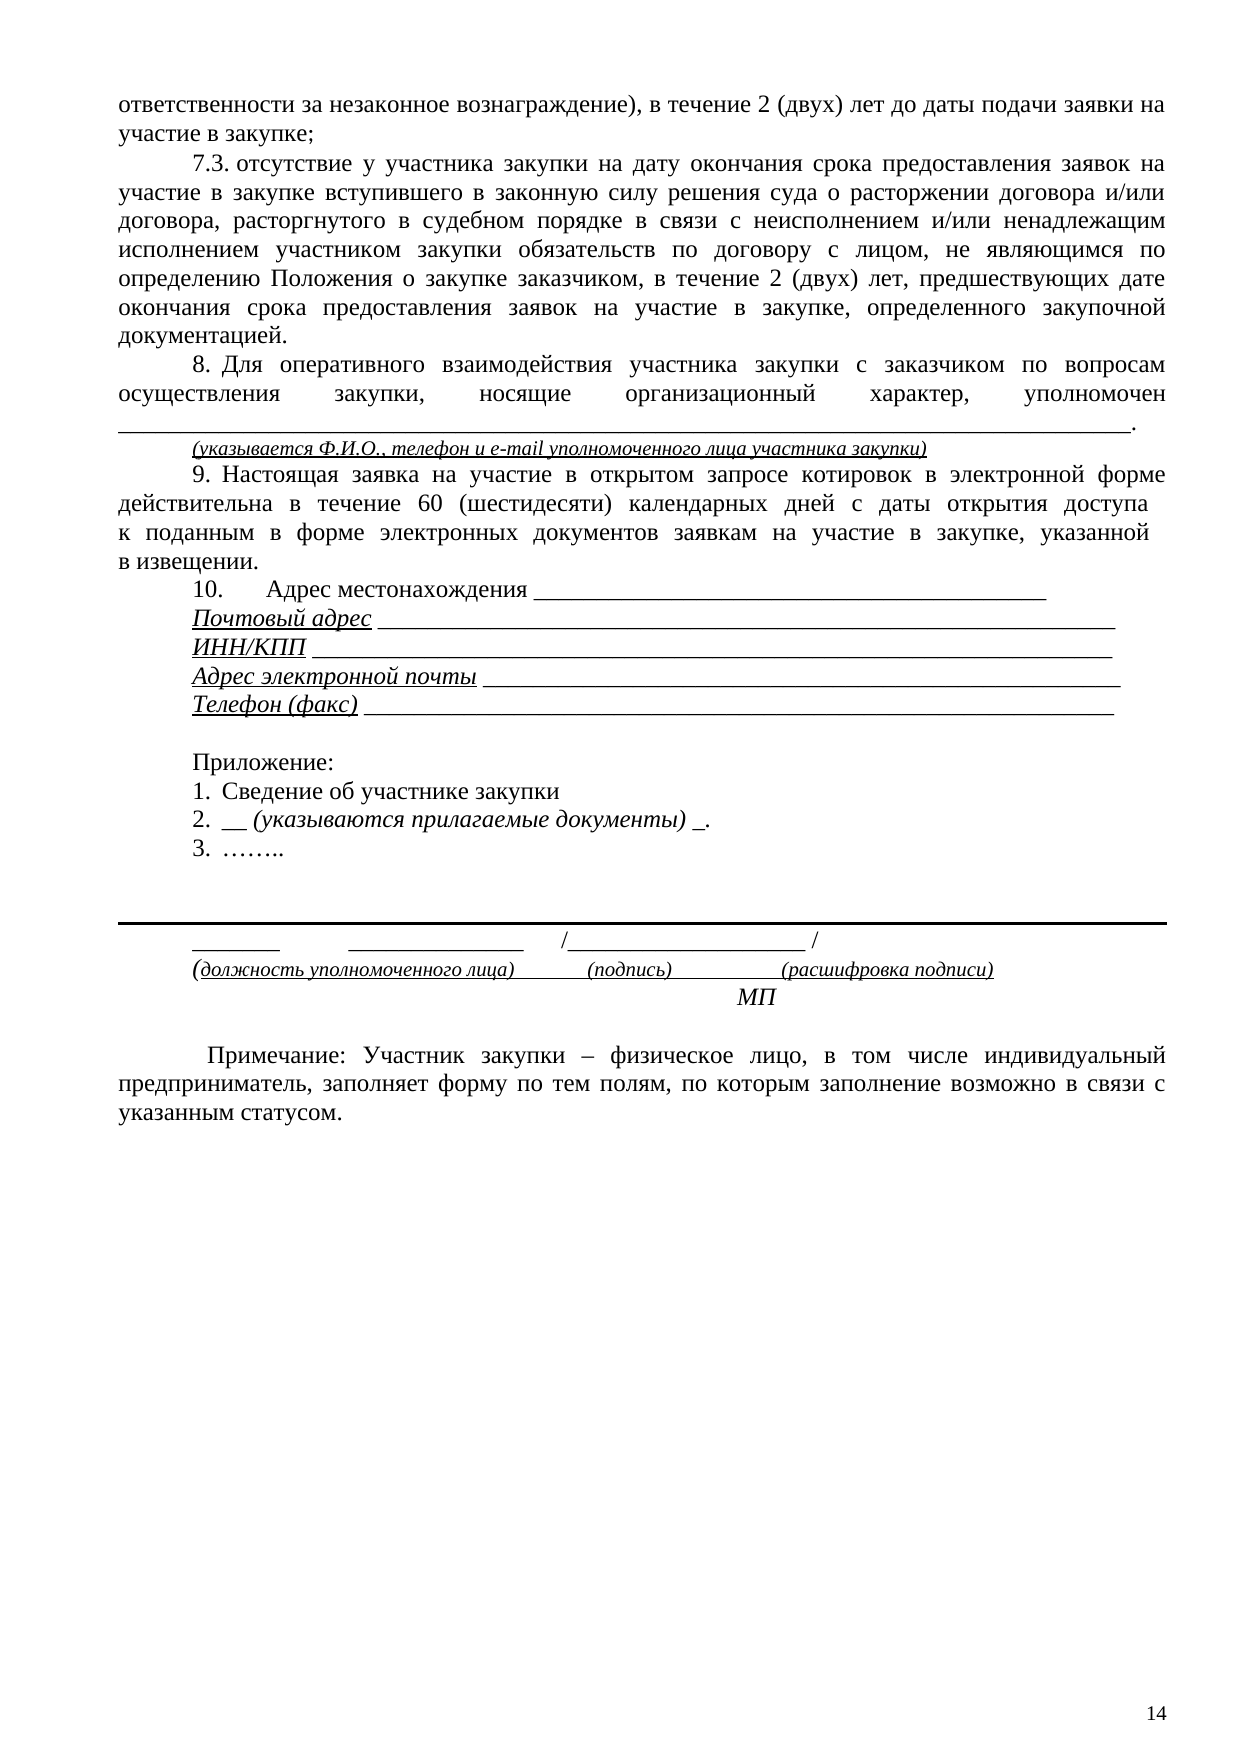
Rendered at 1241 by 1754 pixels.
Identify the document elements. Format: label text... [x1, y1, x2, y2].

list Настоящая заявка на участие в открытом запросе котировок в электронной форме действительна в течение 60 (шестидесяти) календарных дней с даты открытия доступа к поданным в форме электронных документов заявкам на участие в закупке, указанной в извещении. [118, 459, 1167, 574]
text МП [118, 982, 1167, 1011]
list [118, 89, 1167, 148]
list Адрес местонахождения _________________________________________ [118, 574, 1167, 603]
text ИНН/КПП ________________________________________________________________ [118, 632, 1167, 661]
list Сведение об участнике закупки [118, 776, 1167, 804]
text Адрес электронной почты ___________________________________________________ [118, 661, 1167, 689]
text Примечание: Участник закупки – физическое лицо, в том числе индивидуальный предприниматель, заполняет форму по тем полям, по которым заполнение возможно в связи с указанным статусом. [118, 1040, 1167, 1126]
text (должность уполномоченного лица) (подпись) (расшифровка подписи) [118, 953, 1167, 982]
text (указывается Ф.И.О., телефон и e-mail уполномоченного лица участника закупки) [118, 435, 1167, 459]
list Для оперативного взаимодействия участника закупки с заказчиком по вопросам осуществления закупки, носящие организационный характер, уполномочен _________________________________________________________________________________. [118, 349, 1167, 435]
text _______ ______________ /___________________ / [118, 925, 1167, 953]
text Почтовый адрес ___________________________________________________________ [118, 603, 1167, 632]
text Телефон (факс) ____________________________________________________________ [118, 689, 1167, 718]
list …….. [118, 833, 1167, 862]
list отсутствие у участника закупки на дату окончания срока предоставления заявок на участие в закупке вступившего в законную силу решения суда о расторжении договора и/или договора, расторгнутого в судебном порядке в связи с неисполнением и/или ненадлежащим исполнением участником закупки обязательств по договору с лицом, не являющимся по определению Положения о закупке заказчиком, в течение 2 (двух) лет, предшествующих дате окончания срока предоставления заявок на участие в закупке, определенного закупочной документацией. [118, 148, 1167, 349]
list __ (указываются прилагаемые документы) _. [118, 804, 1167, 833]
text Приложение: [118, 747, 1167, 776]
